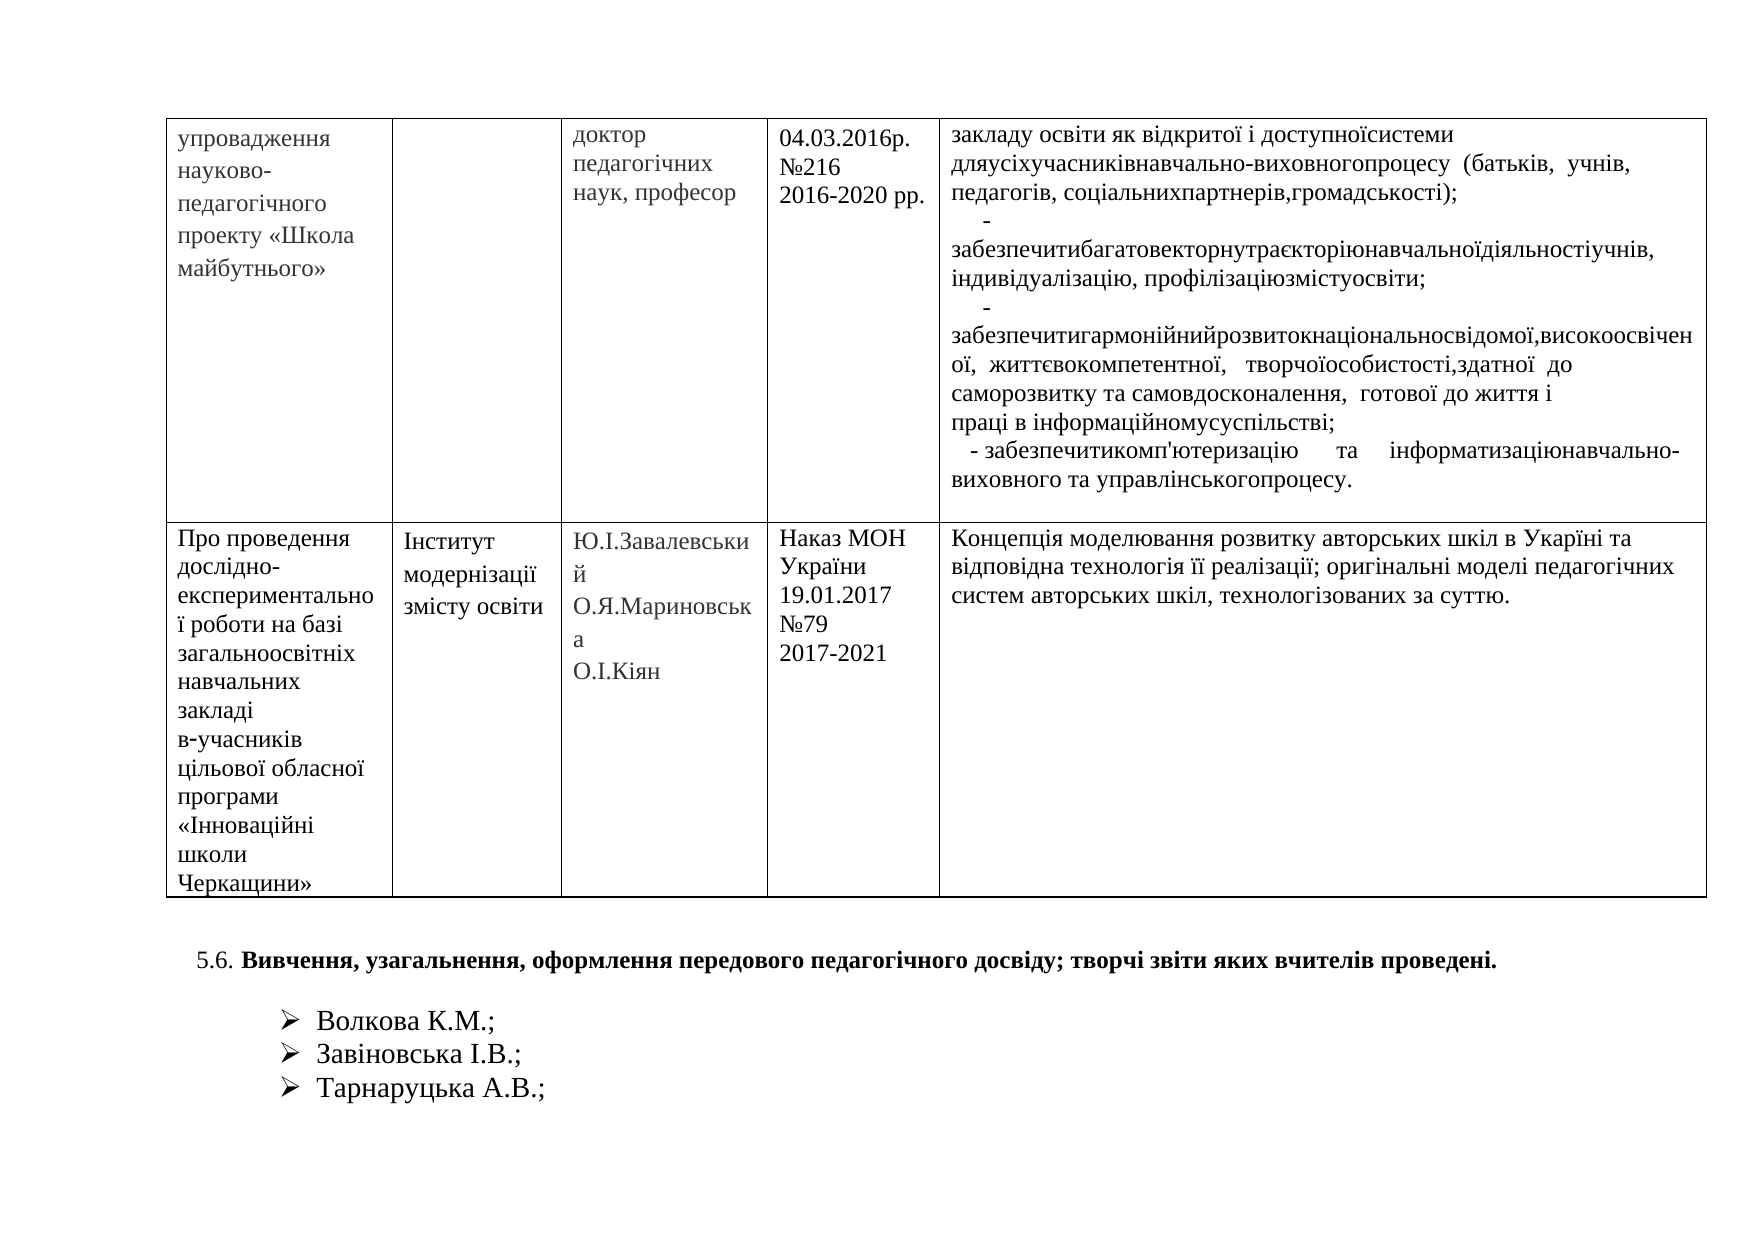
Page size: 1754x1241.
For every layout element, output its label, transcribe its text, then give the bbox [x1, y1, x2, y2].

list Тарнаруцька А.В.; [278, 1070, 1695, 1104]
table_cell Концепція моделювання розвитку авторських шкіл в Укарїні та відповідна технологія її реалізації; оригінальні моделі педагогічних систем авторських шкіл, технологізованих за суттю. [940, 523, 1706, 896]
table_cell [940, 119, 1706, 522]
table_cell Інститут модернізації змісту освіти [393, 523, 561, 896]
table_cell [768, 119, 939, 522]
table_cell Ю.І.Завалевський О.Я.Мариновська О.І.Кіян [562, 523, 767, 896]
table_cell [393, 119, 561, 522]
list Завіновська І.В.; [278, 1037, 1695, 1070]
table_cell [562, 119, 767, 522]
list Волкова К.М.; [278, 1003, 1695, 1037]
list Вивчення, узагальнення, оформлення передового педагогічного досвіду; творчі звіти яких вчителів проведені. [196, 945, 1695, 974]
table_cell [167, 119, 392, 522]
table_cell Наказ МОН України 19.01.2017 №79 2017-2021 [768, 523, 939, 896]
table_cell Про проведення дослідно-експериментальної роботи на базі загальноосвітніх навчальних закладівучасників цільової обласної програми «Інноваційні школи Черкащини» [167, 523, 392, 896]
